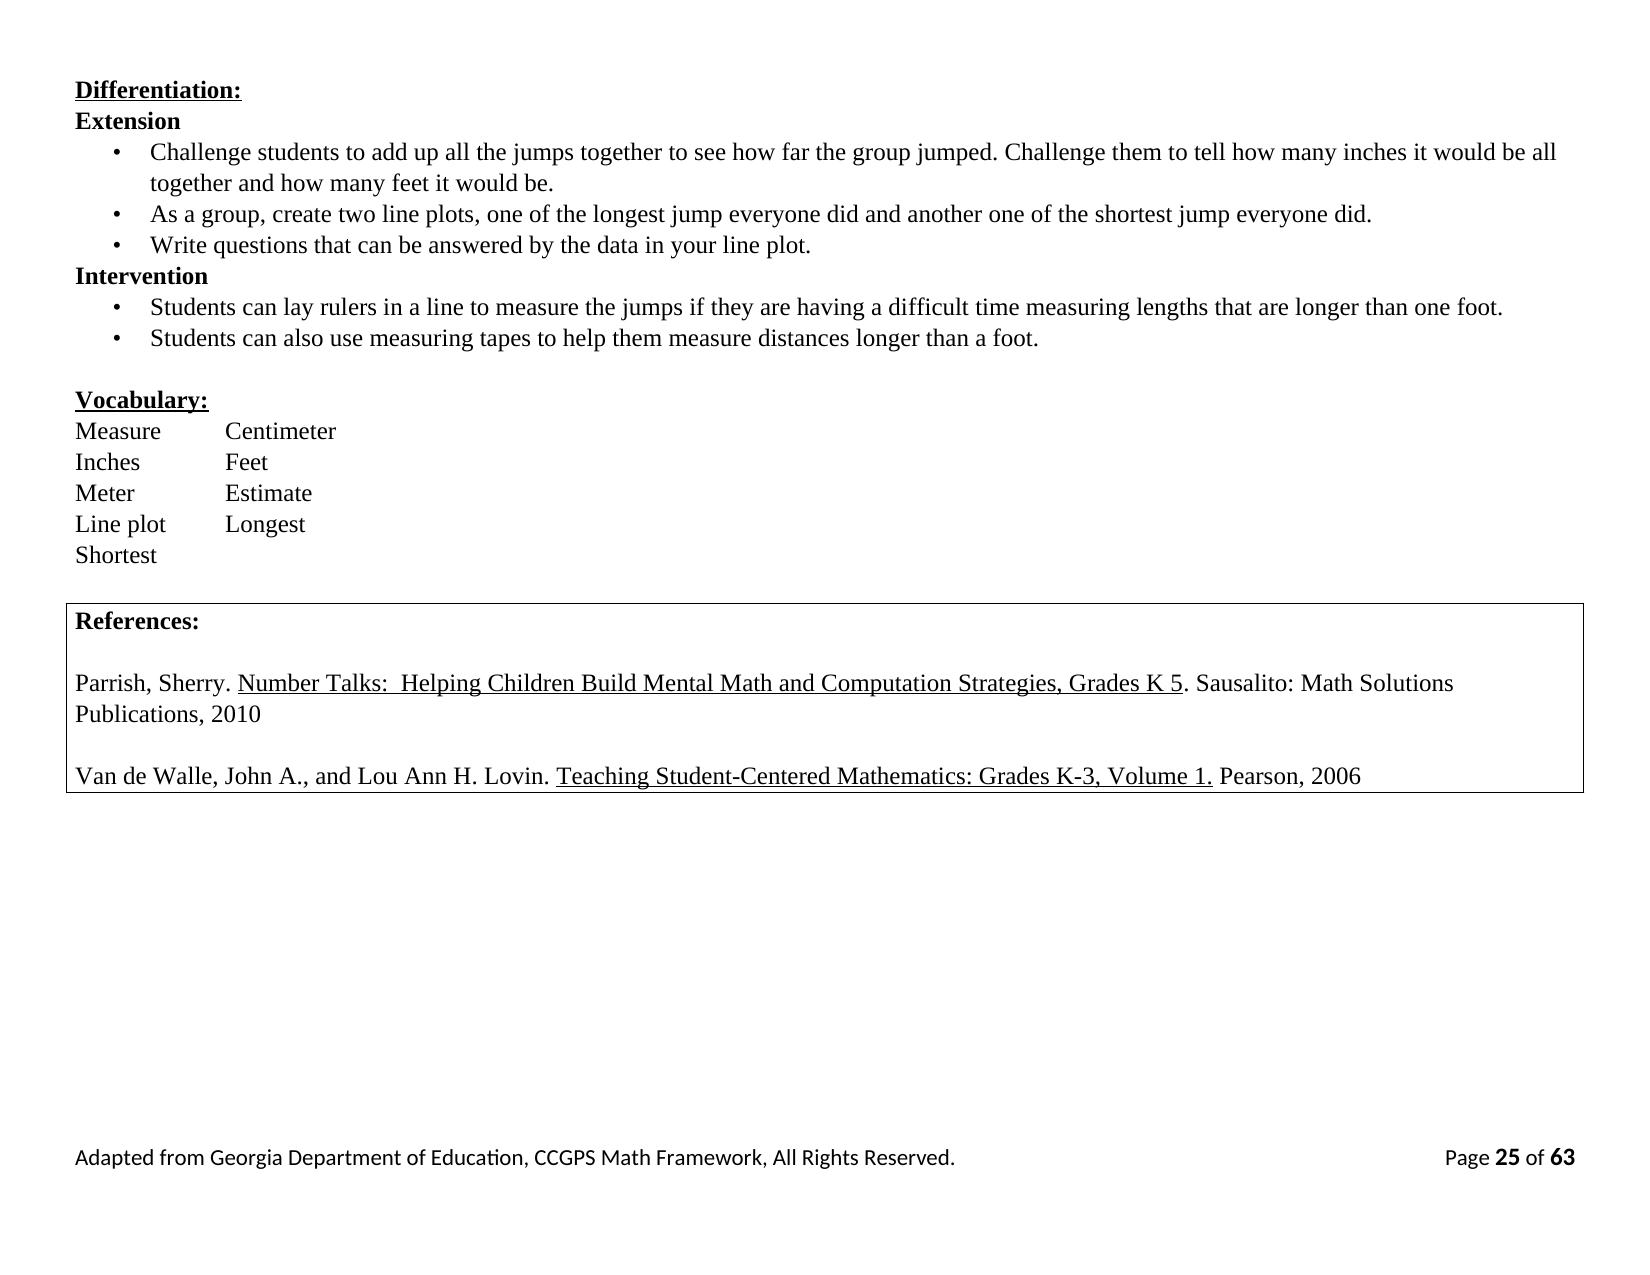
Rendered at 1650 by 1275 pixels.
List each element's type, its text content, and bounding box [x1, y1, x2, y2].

text Inches Feet [75, 447, 1575, 476]
list Challenge students to add up all the jumps together to see how far the group jumped. Challenge them to tell how many inches it would be all together and how many feet it would be. [112, 137, 1575, 197]
list Students can lay rulers in a line to measure the jumps if they are having a difficult time measuring lengths that are longer than one foot. [112, 292, 1575, 321]
text Vocabulary: [75, 385, 1575, 414]
list Students can also use measuring tapes to help them measure distances longer than a foot. [112, 323, 1575, 352]
text Meter Estimate [75, 478, 1575, 507]
text Line plot Longest [75, 509, 1575, 538]
text Intervention [75, 261, 1575, 290]
text Extension [75, 106, 1575, 135]
text Differentiation: [75, 75, 1575, 104]
text Shortest [75, 541, 1575, 569]
text Parrish, Sherry. Number Talks: Helping Children Build Mental Math and Computation Strategies, Grades K 5. Sausalito: Math Solutions Publications, 2010 [67, 665, 1583, 728]
list Write questions that can be answered by the data in your line plot. [112, 230, 1575, 259]
text References: [67, 604, 1583, 634]
list As a group, create two line plots, one of the longest jump everyone did and another one of the shortest jump everyone did. [112, 199, 1575, 228]
text Measure Centimeter [75, 416, 1575, 445]
text Van de Walle, John A., and Lou Ann H. Lovin. Teaching Student-Centered Mathematics: Grades K-3, Volume 1. Pearson, 2006 [67, 758, 1583, 792]
